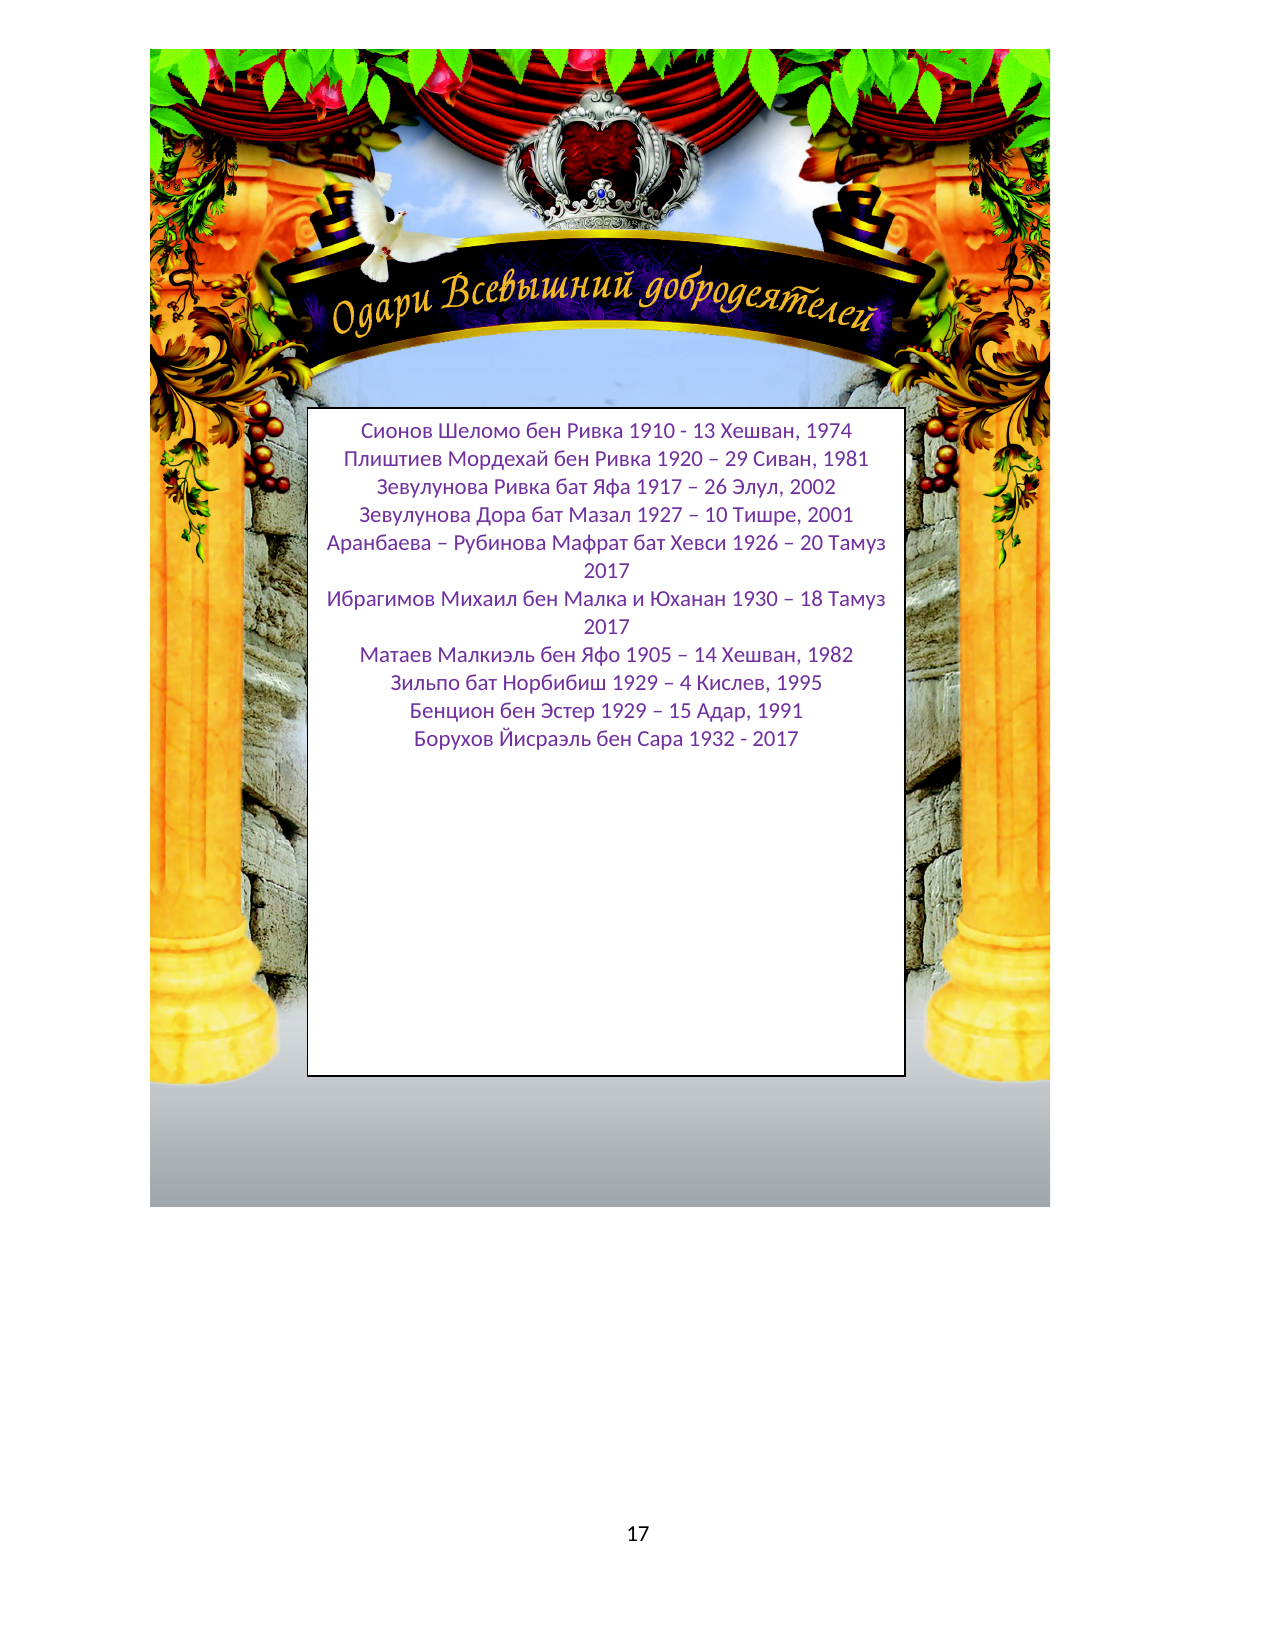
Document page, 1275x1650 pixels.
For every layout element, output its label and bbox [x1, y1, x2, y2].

picture [150, 49, 1050, 1207]
